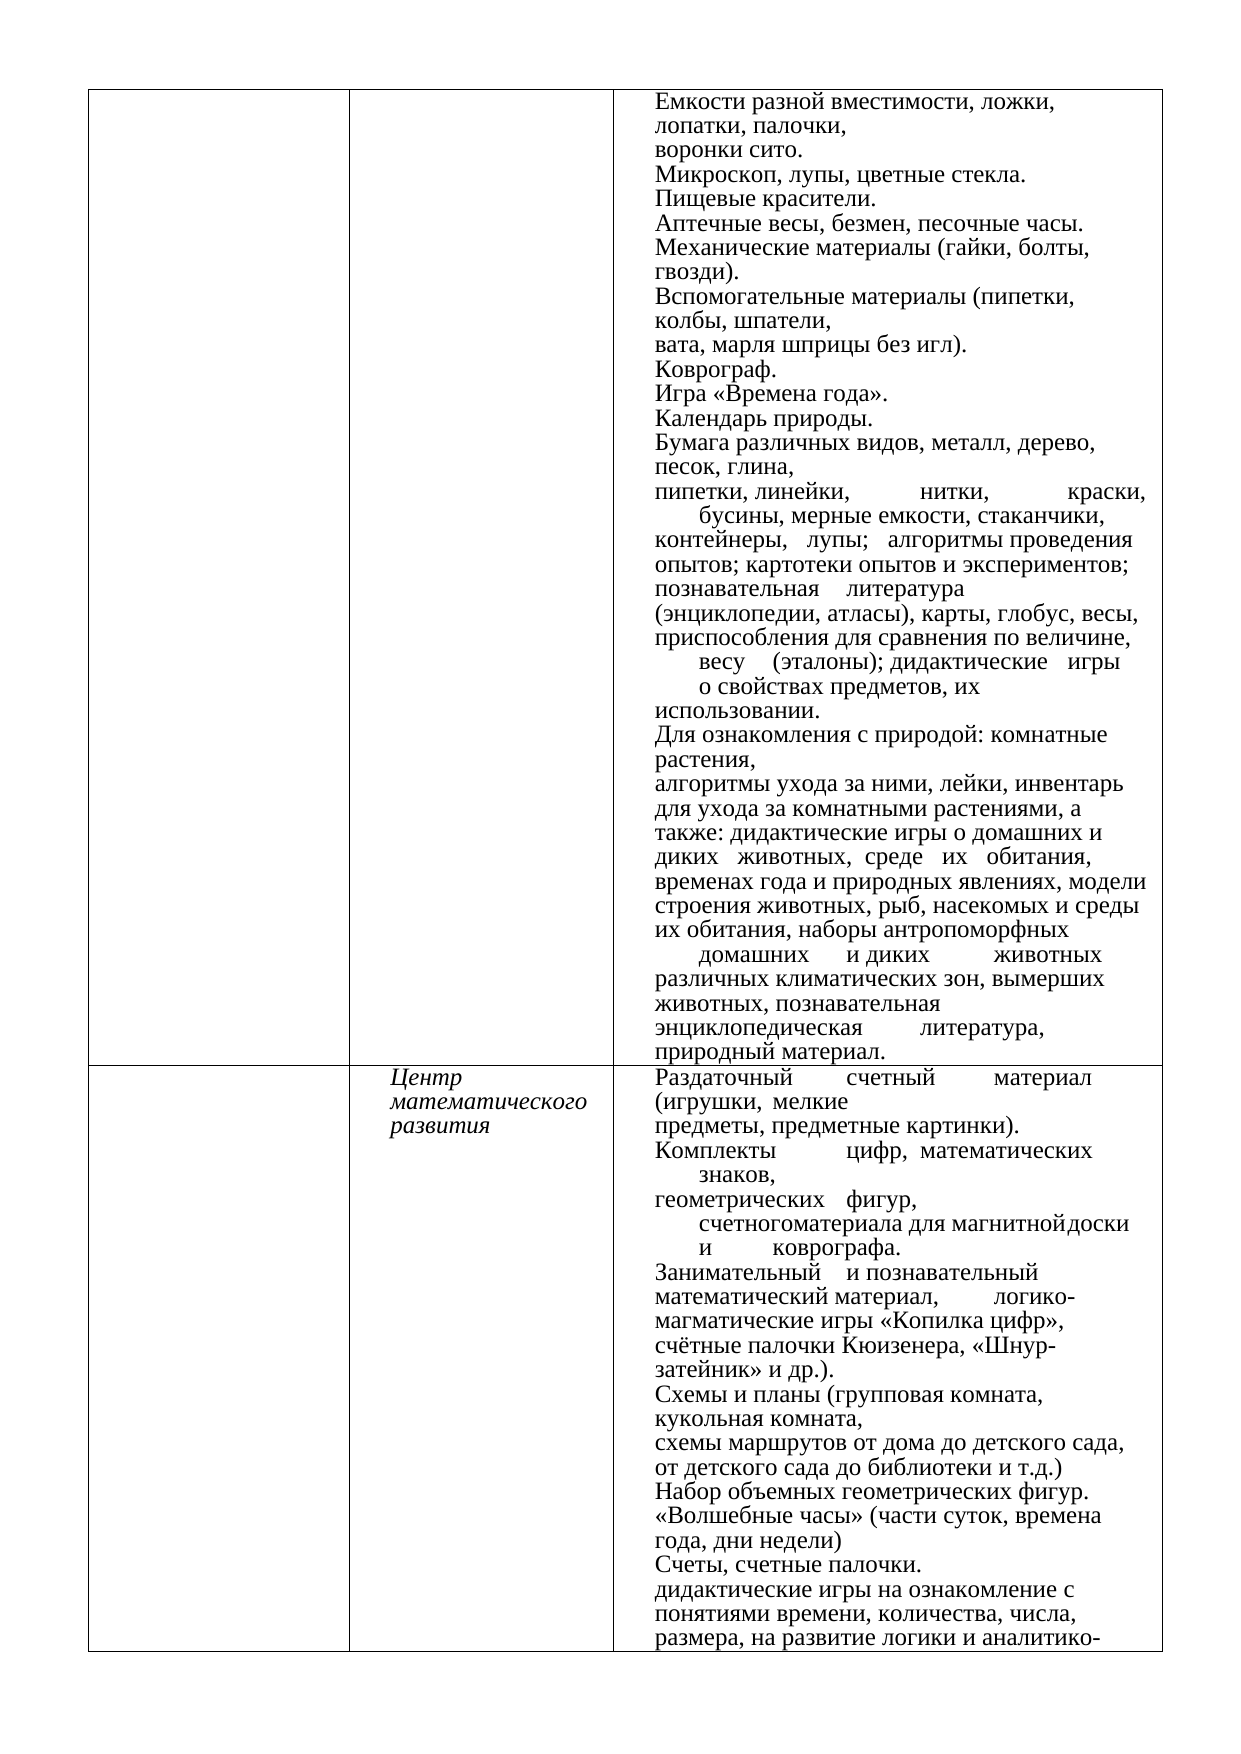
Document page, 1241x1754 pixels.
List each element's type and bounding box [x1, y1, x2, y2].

table_cell [350, 90, 613, 1065]
table_cell [89, 90, 349, 1065]
table_cell [614, 90, 1162, 1065]
table_cell [614, 1066, 1162, 1651]
table_cell [89, 1066, 349, 1651]
table_cell [350, 1066, 613, 1651]
